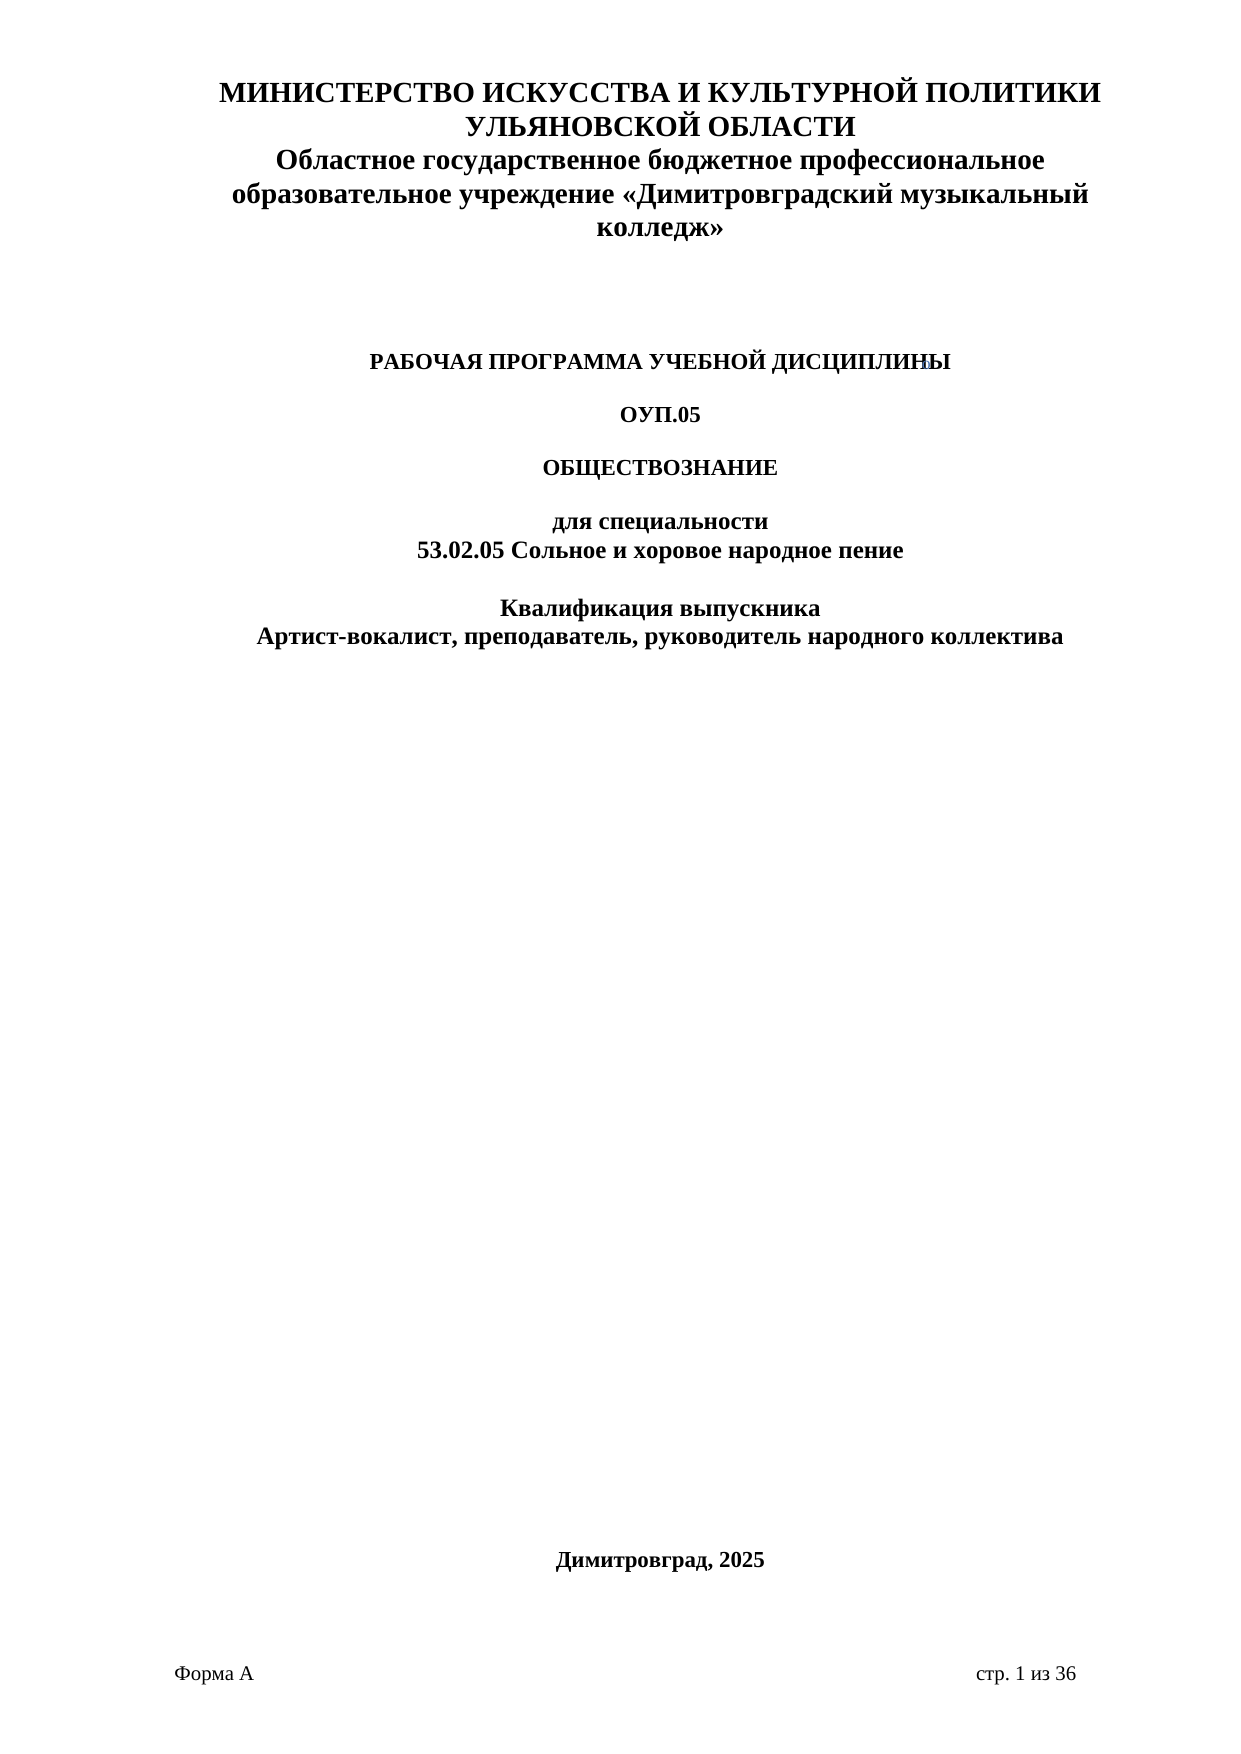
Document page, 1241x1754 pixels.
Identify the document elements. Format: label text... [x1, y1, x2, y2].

text Димитровград, 2025 [165, 1546, 1155, 1573]
text Квалификация выпускника [165, 593, 1155, 621]
text ОУп.05 [165, 401, 1155, 427]
text МИНИСТЕРСТВО ИСКУССТВА И КУЛЬТУРНОЙ ПОЛИТИКИ УЛЬЯНОВСКОЙ ОБЛАСТИ [165, 75, 1155, 142]
text Артист-вокалист, преподаватель, руководитель народного коллектива [165, 621, 1155, 650]
text ОБЩЕСТВОЗНАНИЕ [165, 454, 1155, 480]
text для специальности [165, 506, 1155, 535]
text рабочая программа учебной дисциплины [165, 348, 1155, 375]
text 53.02.05 Сольное и хоровое народное пение [165, 535, 1155, 564]
text Областное государственное бюджетное профессиональное образовательное учреждение «Димитровградский музыкальный колледж» [165, 142, 1155, 243]
